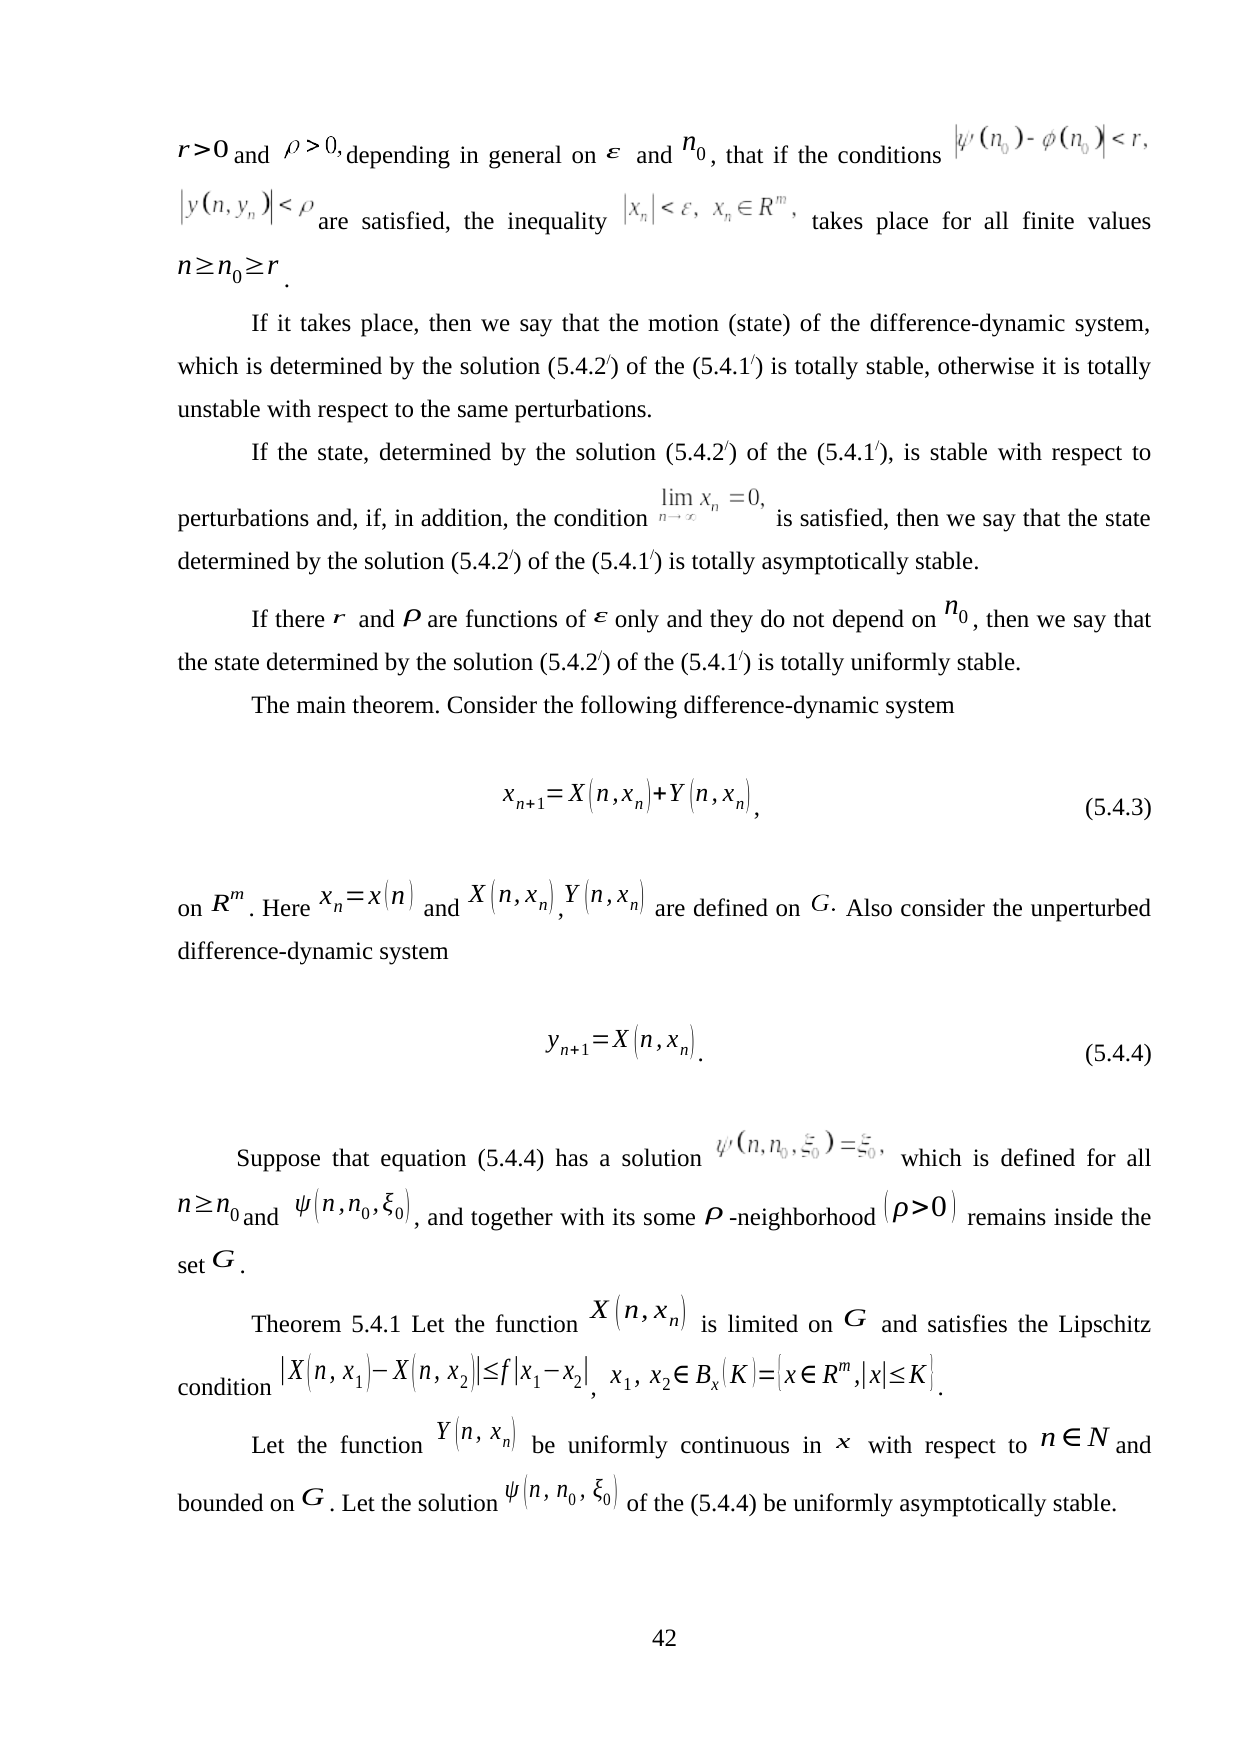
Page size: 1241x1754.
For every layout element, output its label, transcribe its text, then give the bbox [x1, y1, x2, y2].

text Let the function be uniformly continuous in with respect to and bounded on . Let the solution of the (5.4.4) be uniformly asymptotically stable. [177, 1415, 1152, 1517]
text Suppose that equation (5.4.4) has a solution which is defined for all and , and together with its some -neighborhood remains inside the set . [177, 1124, 1152, 1278]
text on . Here and , are defined on Also consider the unperturbed difference-dynamic system [177, 878, 1152, 965]
text . (5.4.4) [177, 1023, 1152, 1067]
text , (5.4.3) [177, 777, 1152, 821]
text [177, 118, 1152, 293]
text If the state, determined by the solution (5.4.2/) of the (5.4.1/), is stable with respect to perturbations and, if, in addition, the condition is satisfied, then we say that the state determined by the solution (5.4.2/) of the (5.4.1/) is totally asymptotically stable. [177, 437, 1152, 574]
text Theorem 5.4.1 Let the function is limited on and satisfies the Lipschitz condition , . [177, 1293, 1152, 1400]
text If it takes place, then we say that the motion (state) of the difference-dynamic system, which is determined by the solution (5.4.2/) of the (5.4.1/) is totally stable, otherwise it is totally unstable with respect to the same perturbations. [177, 308, 1152, 423]
text If there and are functions of only and they do not depend on , then we say that the state determined by the solution (5.4.2/) of the (5.4.1/) is totally uniformly stable. [177, 589, 1152, 676]
text The main theorem. Consider the following difference-dynamic system [177, 690, 1152, 719]
